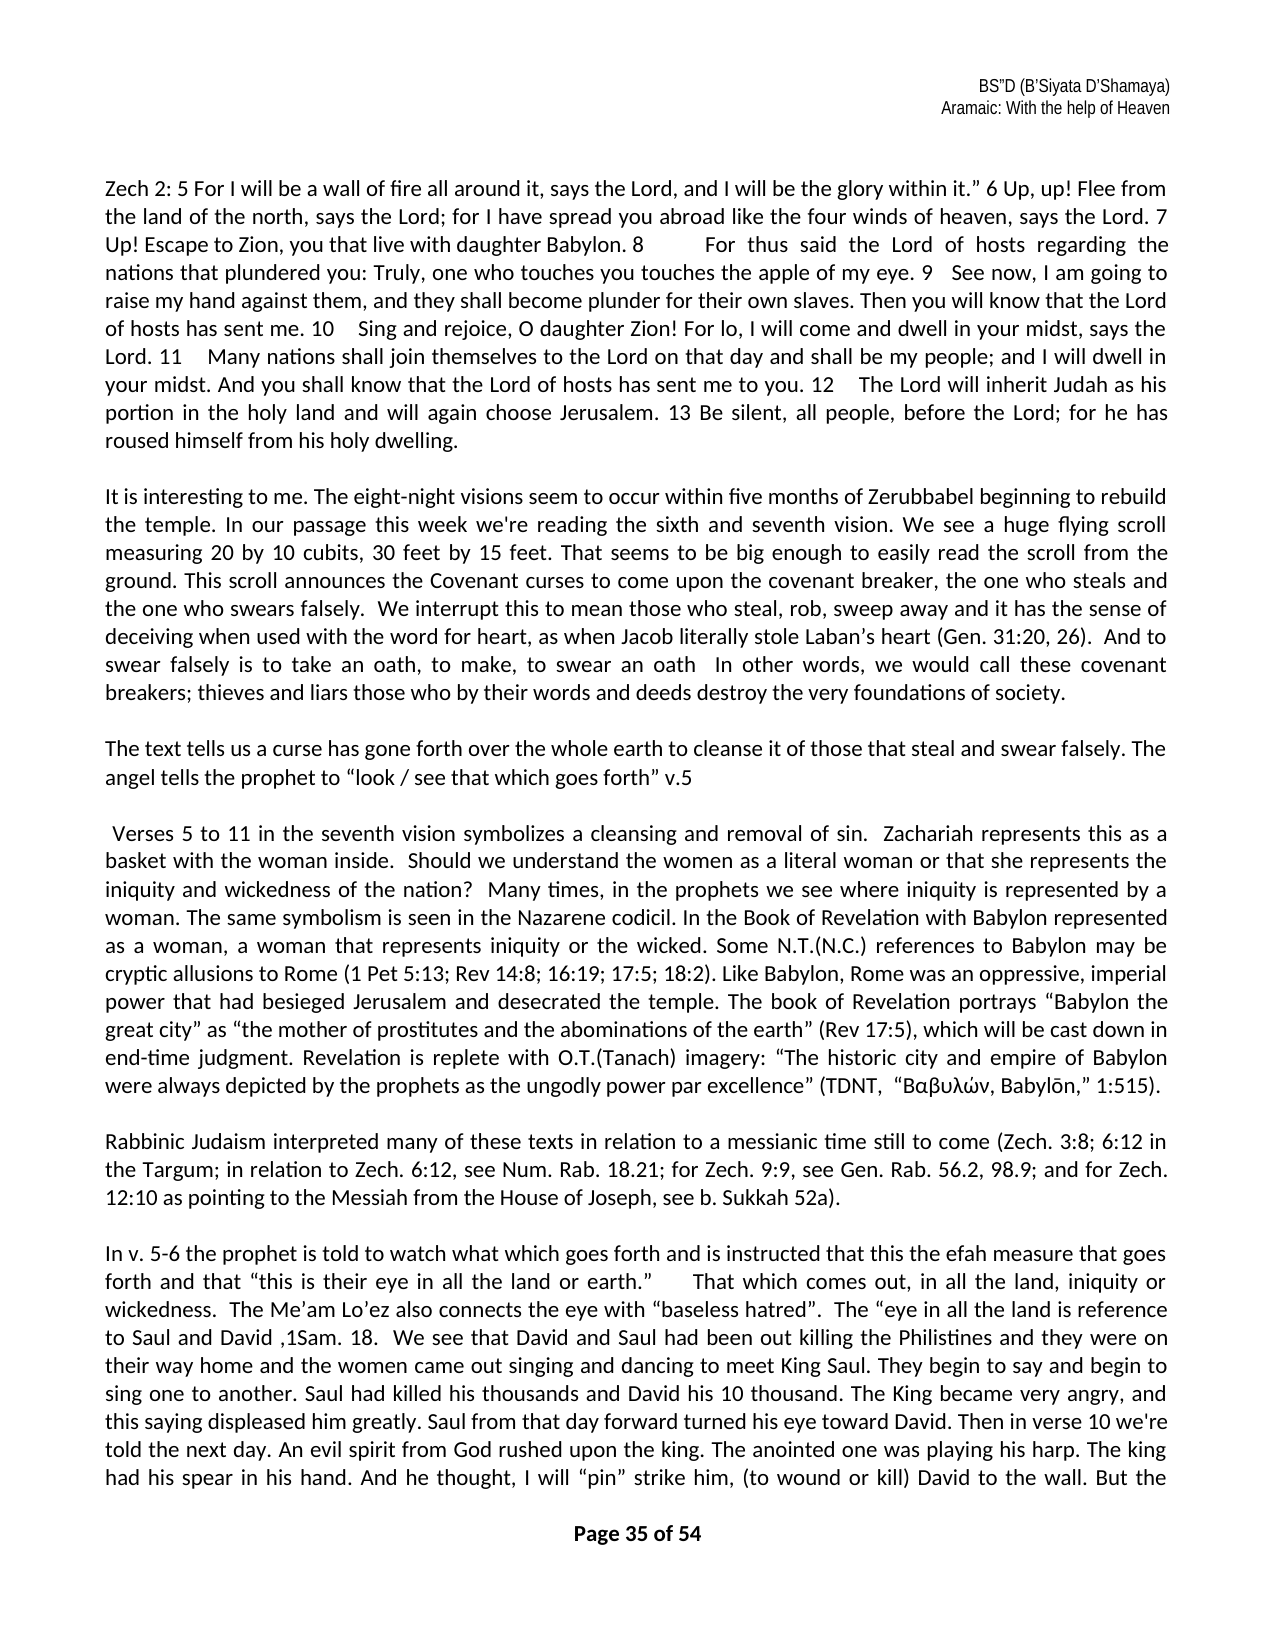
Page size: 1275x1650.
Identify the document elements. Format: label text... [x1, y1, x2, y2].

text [105, 1239, 1170, 1491]
text Verses 5 to 11 in the seventh vision symbolizes a cleansing and removal of sin. Zachariah represents this as a basket with the woman inside. Should we understand the women as a literal woman or that she represents the iniquity and wickedness of the nation? Many times, in the prophets we see where iniquity is represented by a woman. The same symbolism is seen in the Nazarene codicil. In the Book of Revelation with Babylon represented as a woman, a woman that represents iniquity or the wicked. Some N.T.(N.C.) references to Babylon may be cryptic allusions to Rome (1 Pet 5:13; Rev 14:8; 16:19; 17:5; 18:2). Like Babylon, Rome was an oppressive, imperial power that had besieged Jerusalem and desecrated the temple. The book of Revelation portrays “Babylon the great city” as “the mother of prostitutes and the abominations of the earth” (Rev 17:5), which will be cast down in end-time judgment. Revelation is replete with O.T.(Tanach) imagery: “The historic city and empire of Babylon were always depicted by the prophets as the ungodly power par excellence” (TDNT, “Βαβυλών, Babylōn,” 1:515). [105, 819, 1170, 1099]
text It is interesting to me. The eight-night visions seem to occur within five months of Zerubbabel beginning to rebuild the temple. In our passage this week we're reading the sixth and seventh vision. We see a huge flying scroll measuring 20 by 10 cubits, 30 feet by 15 feet. That seems to be big enough to easily read the scroll from the ground. This scroll announces the Covenant curses to come upon the covenant breaker, the one who steals and the one who swears falsely. We interrupt this to mean those who steal, rob, sweep away and it has the sense of deceiving when used with the word for heart, as when Jacob literally stole Laban’s heart (Gen. 31:20, 26). And to swear falsely is to take an oath, to make, to swear an oath In other words, we would call these covenant breakers; thieves and liars those who by their words and deeds destroy the very foundations of society. [105, 482, 1170, 707]
text Zech 2: 5 For I will be a wall of fire all around it, says the Lord, and I will be the glory within it.” 6 Up, up! Flee from the land of the north, says the Lord; for I have spread you abroad like the four winds of heaven, says the Lord. 7 Up! Escape to Zion, you that live with daughter Babylon. 8 For thus said the Lord of hosts regarding the nations that plundered you: Truly, one who touches you touches the apple of my eye. 9 See now, I am going to raise my hand against them, and they shall become plunder for their own slaves. Then you will know that the Lord of hosts has sent me. 10 Sing and rejoice, O daughter Zion! For lo, I will come and dwell in your midst, says the Lord. 11 Many nations shall join themselves to the Lord on that day and shall be my people; and I will dwell in your midst. And you shall know that the Lord of hosts has sent me to you. 12 The Lord will inherit Judah as his portion in the holy land and will again choose Jerusalem. 13 Be silent, all people, before the Lord; for he has roused himself from his holy dwelling. [105, 174, 1170, 454]
text Rabbinic Judaism interpreted many of these texts in relation to a messianic time still to come (Zech. 3:8; 6:12 in the Targum; in relation to Zech. 6:12, see Num. Rab. 18.21; for Zech. 9:9, see Gen. Rab. 56.2, 98.9; and for Zech. 12:10 as pointing to the Messiah from the House of Joseph, see b. Sukkah 52a). [105, 1127, 1170, 1211]
text The text tells us a curse has gone forth over the whole earth to cleanse it of those that steal and swear falsely. The angel tells the prophet to “look / see that which goes forth” v.5 [105, 734, 1170, 791]
